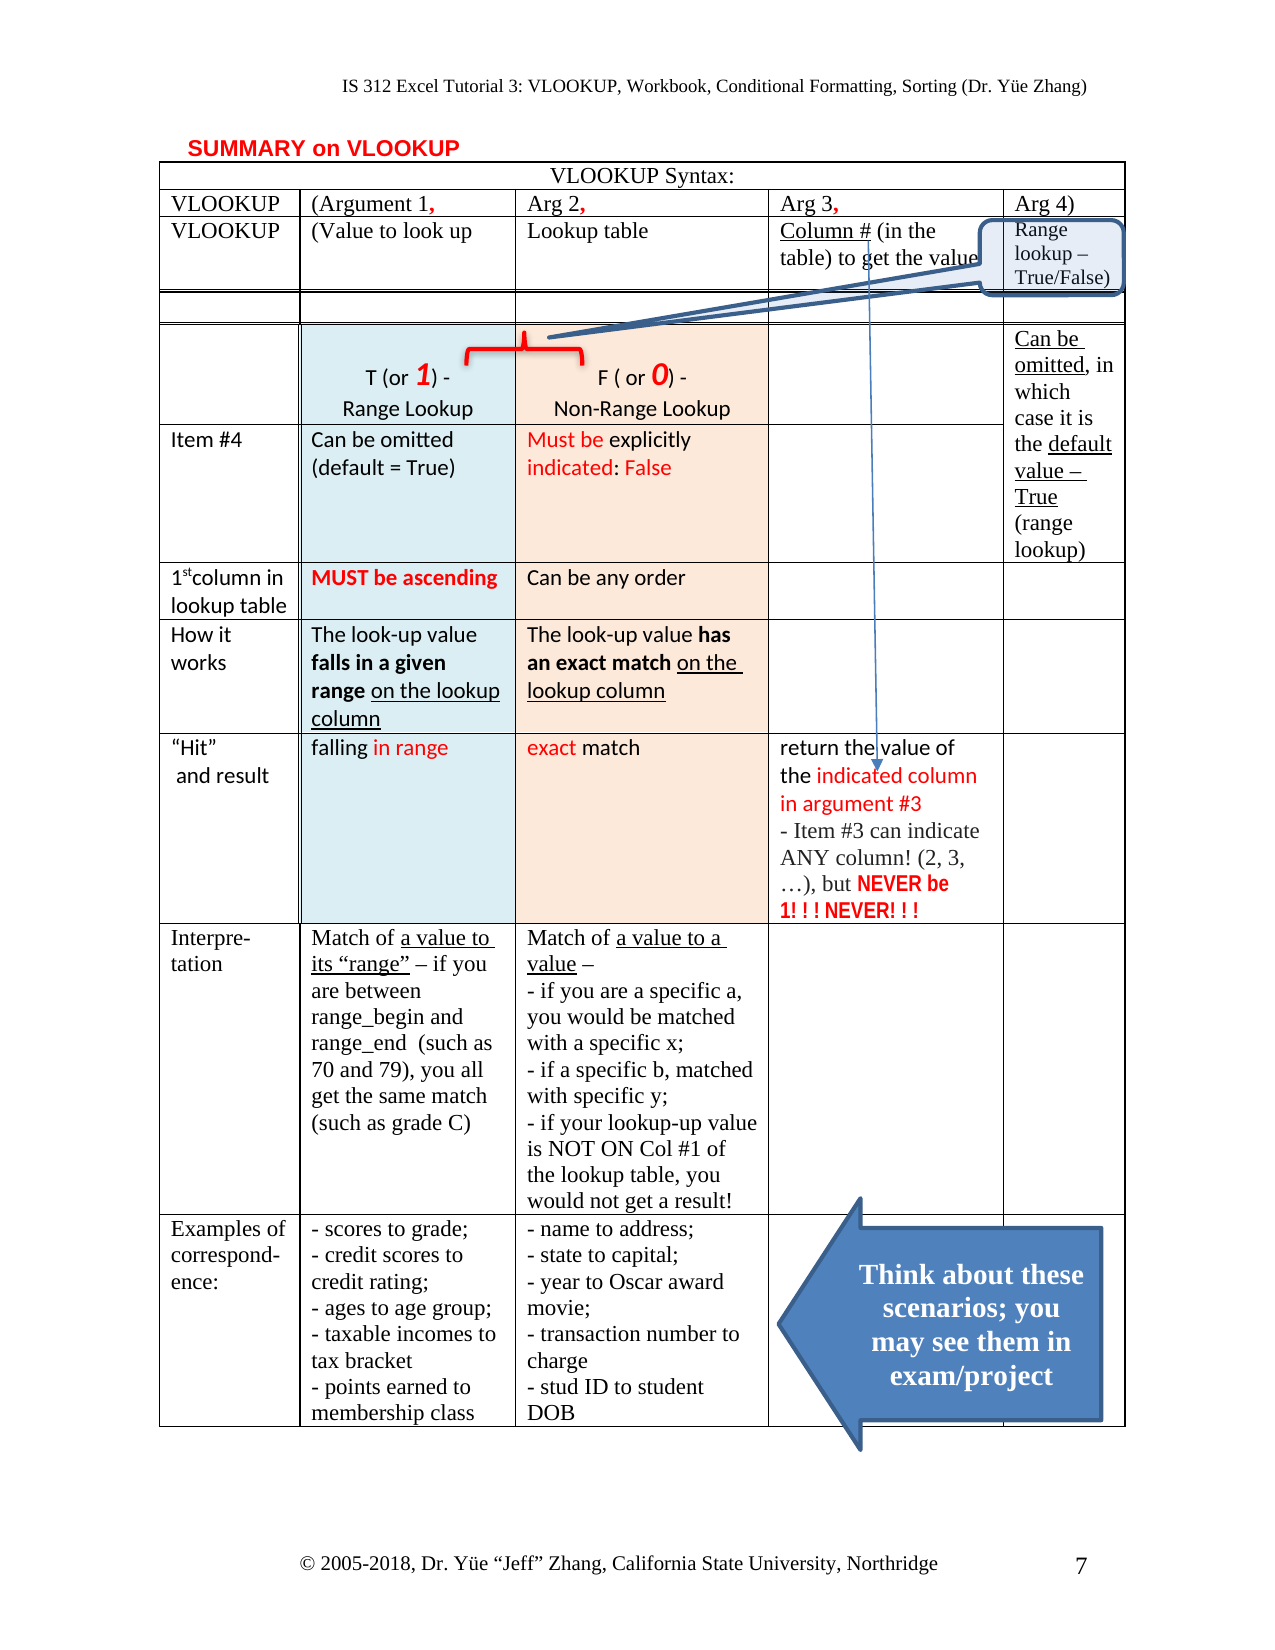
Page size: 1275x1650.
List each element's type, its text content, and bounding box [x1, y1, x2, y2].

table_cell Arg 3, [769, 190, 1003, 216]
table_cell [769, 300, 868, 322]
table_cell Can be any order [516, 563, 768, 619]
table_cell [873, 425, 1003, 562]
table_cell Match of a value to a value – - if you are a specific a, you would be matched with a specific x; - if a specific b, matched with specific y; - if your lookup-up value is NOT ON Col #1 of the lookup table, you would not get a result! [516, 924, 768, 1214]
table_cell VLOOKUP [160, 190, 299, 216]
table_cell [1004, 734, 1124, 923]
table_cell [301, 293, 515, 322]
table_cell [1004, 563, 1124, 619]
table_cell [876, 620, 1003, 732]
table_header VLOOKUP Syntax: [160, 163, 1124, 189]
table_cell 1stcolumn in lookup table [160, 563, 298, 619]
table_cell [1004, 1215, 1124, 1426]
table_cell MUST be ascending [302, 563, 515, 619]
table_cell [769, 924, 1003, 1214]
table_cell return the value of the indicated column in argument #3 - Item #3 can indicate ANY column! (2, 3, …), but NEVER be 1! ! ! NEVER! ! ! [769, 734, 1003, 923]
table_cell Arg 4) [1004, 190, 1124, 216]
table_cell [871, 325, 1003, 424]
table_cell T (or 1) - Range Lookup [302, 325, 515, 424]
table_cell Arg 2, [516, 190, 768, 216]
table_cell “Hit” and result [160, 734, 298, 923]
table_cell Can be omitted, in which case it is the default value – True (range lookup) [1004, 325, 1124, 562]
table_cell Column # (in the table) to get the value [769, 217, 1003, 289]
table_cell VLOOKUP [160, 217, 299, 289]
table_cell [769, 325, 870, 424]
table_cell [1004, 293, 1124, 322]
table_cell Can be omitted (default = True) [302, 425, 515, 562]
table_cell [1004, 620, 1124, 732]
table_cell [871, 293, 1003, 322]
table_cell [1004, 924, 1124, 1214]
table_cell [769, 563, 873, 619]
table_cell (Value to look up [301, 217, 515, 289]
table_cell Interpre- tation [160, 924, 299, 1214]
table_cell Examples of correspond-ence: [160, 1215, 299, 1426]
table_cell The look-up value falls in a given range on the lookup column [302, 620, 515, 732]
table_cell How it works [160, 620, 298, 732]
table_cell [769, 425, 873, 562]
table_cell [769, 620, 875, 732]
table_cell - scores to grade; - credit scores to credit rating; - ages to age group; - taxable incomes to tax bracket - points earned to membership class [301, 1215, 515, 1426]
table_cell [875, 563, 1003, 619]
table_cell [769, 1215, 846, 1426]
table_cell exact match [516, 734, 768, 923]
table_cell Must be explicitly indicated: False [516, 425, 768, 562]
table_cell (Argument 1, [301, 190, 515, 216]
table_cell F ( or 0) - Non-Range Lookup [516, 325, 768, 424]
table_cell The look-up value has an exact match on the lookup column [516, 620, 768, 732]
table_cell Match of a value to its “range” – if you are between range_begin and range_end (such as 70 and 79), you all get the same match (such as grade C) [301, 924, 515, 1214]
table_cell [516, 293, 768, 322]
table_cell falling in range [302, 734, 515, 923]
table_cell [160, 293, 299, 322]
table_cell Item #4 [160, 425, 298, 562]
table_cell - name to address; - state to capital; - year to Oscar award movie; - transaction number to charge - stud ID to student DOB [516, 1215, 768, 1426]
table_cell [863, 1215, 1003, 1225]
text SUMMARY on VLOOKUP [187, 135, 1087, 161]
table_cell [160, 325, 298, 424]
table_cell [769, 293, 791, 297]
table_cell Lookup table [516, 217, 768, 289]
